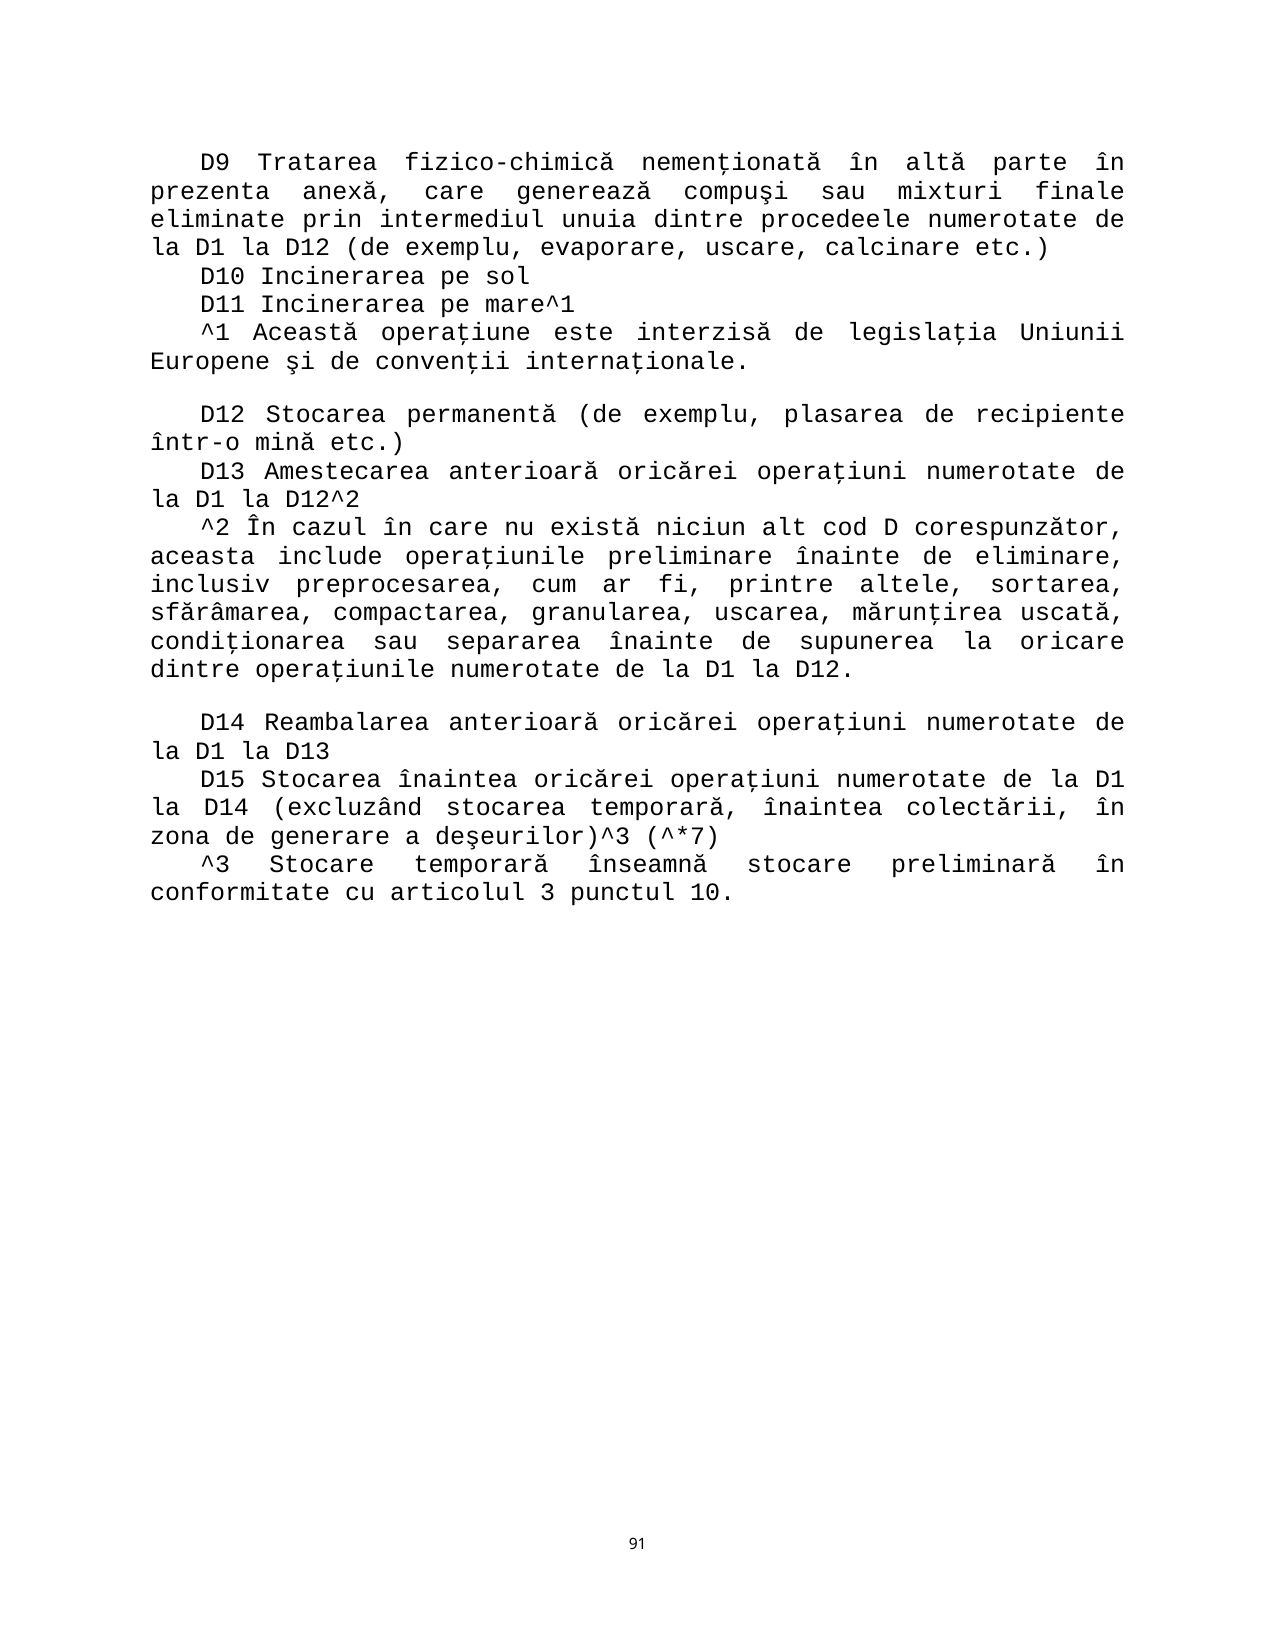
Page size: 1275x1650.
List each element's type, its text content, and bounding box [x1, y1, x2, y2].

text ^3 Stocare temporară înseamnă stocare preliminară în conformitate cu articolul 3 punctul 10. [150, 852, 1125, 908]
text D12 Stocarea permanentă (de exemplu, plasarea de recipiente într-o mină etc.) [150, 402, 1125, 458]
text D14 Reambalarea anterioară oricărei operaţiuni numerotate de la D1 la D13 [150, 710, 1125, 767]
text D13 Amestecarea anterioară oricărei operaţiuni numerotate de la D1 la D12^2 [150, 458, 1125, 515]
text D15 Stocarea înaintea oricărei operaţiuni numerotate de la D1 la D14 (excluzând stocarea temporară, înaintea colectării, în zona de generare a deşeurilor)^3 (^*7) [150, 767, 1125, 852]
text D9 Tratarea fizico-chimică nemenţionată în altă parte în prezenta anexă, care generează compuşi sau mixturi finale eliminate prin intermediul unuia dintre procedeele numerotate de la D1 la D12 (de exemplu, evaporare, uscare, calcinare etc.) [150, 150, 1125, 263]
text ^2 În cazul în care nu există niciun alt cod D corespunzător, aceasta include operaţiunile preliminare înainte de eliminare, inclusiv preprocesarea, cum ar fi, printre altele, sortarea, sfărâmarea, compactarea, granularea, uscarea, mărunţirea uscată, condiţionarea sau separarea înainte de supunerea la oricare dintre operaţiunile numerotate de la D1 la D12. [150, 515, 1125, 685]
text D10 Incinerarea pe sol [150, 263, 1125, 292]
text ^1 Această operaţiune este interzisă de legislaţia Uniunii Europene şi de convenţii internaţionale. [150, 320, 1125, 377]
text D11 Incinerarea pe mare^1 [150, 292, 1125, 320]
